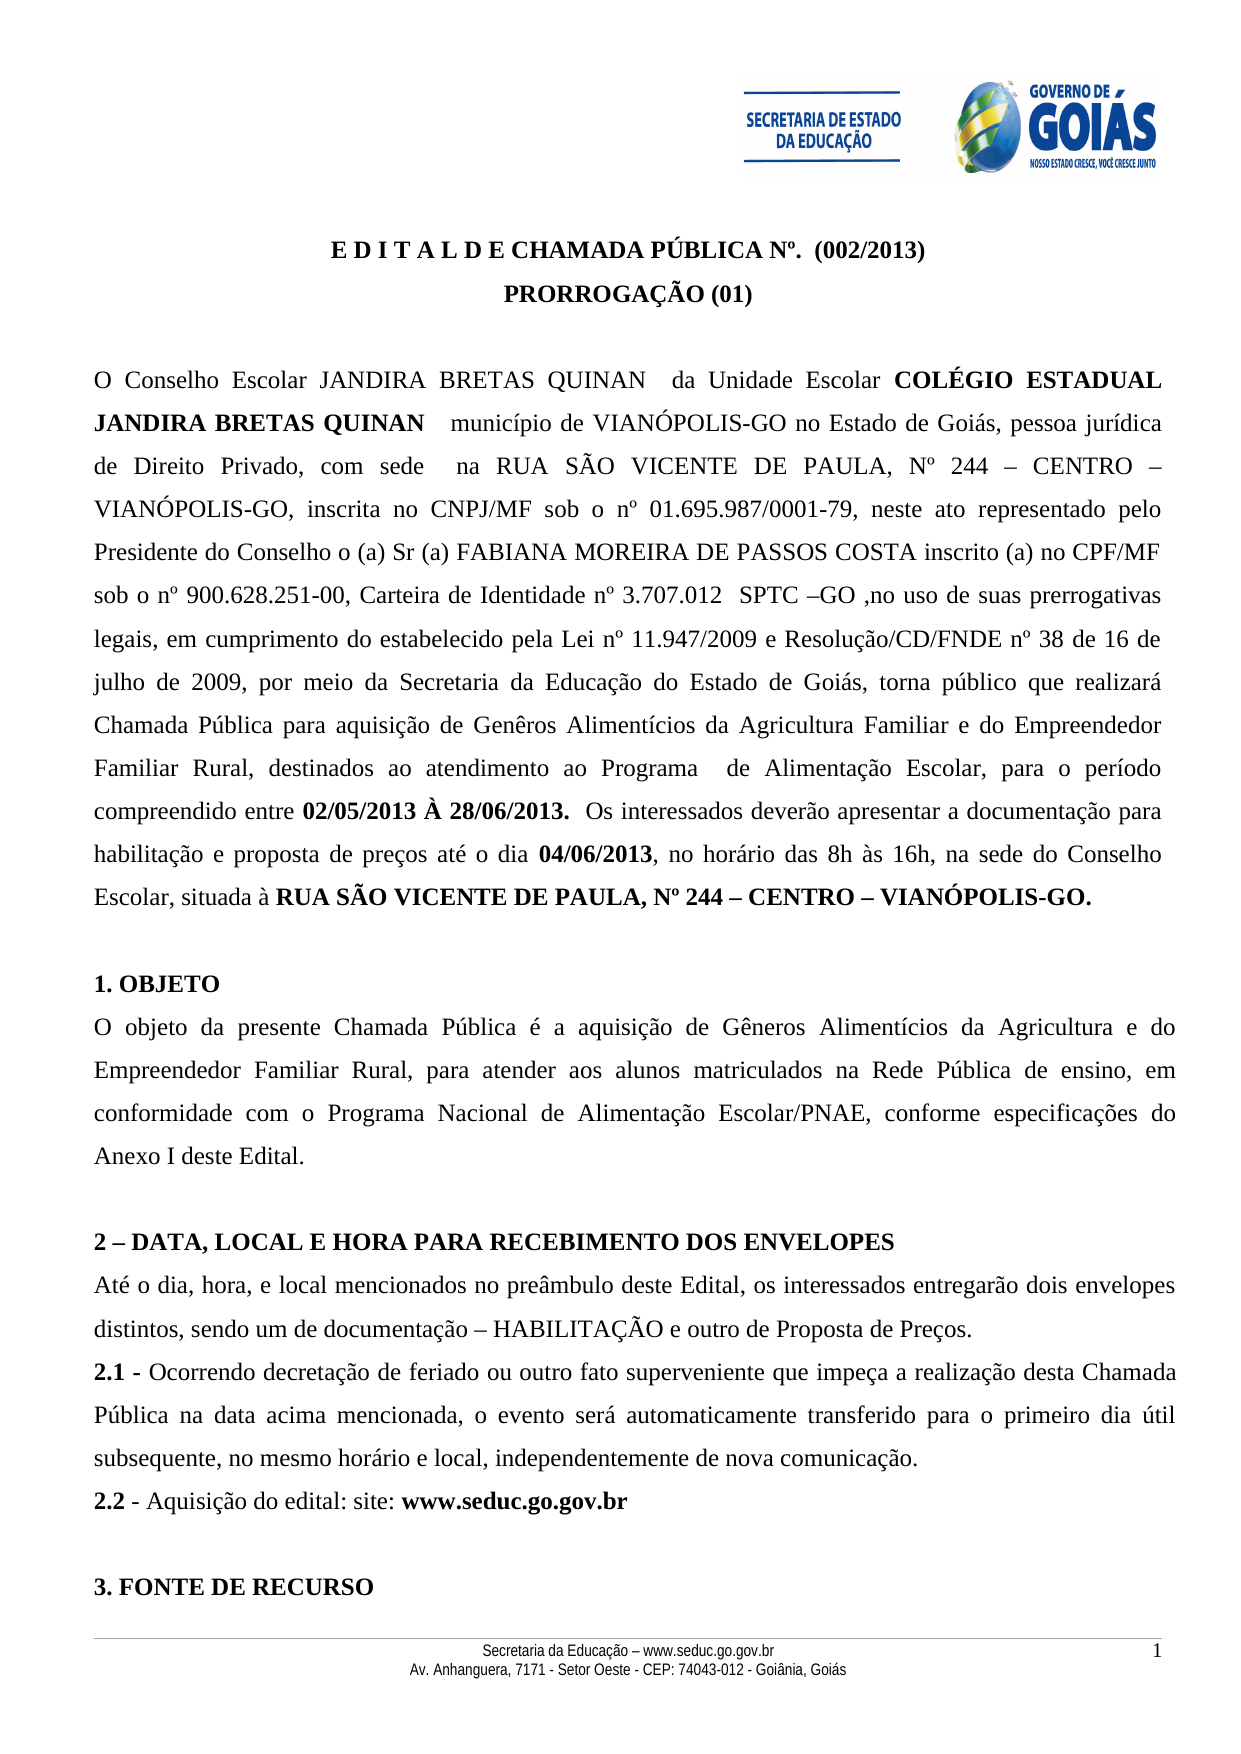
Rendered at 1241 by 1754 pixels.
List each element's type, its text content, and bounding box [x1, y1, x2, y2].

text 2.2 - Aquisição do edital: site: www.seduc.go.gov.br [94, 1486, 1177, 1515]
picture [738, 75, 1163, 179]
text 2.1 - Ocorrendo decretação de feriado ou outro fato superveniente que impeça a realização desta Chamada Pública na data acima mencionada, o evento será automaticamente transferido para o primeiro dia útil subsequente, no mesmo horário e local, independentemente de nova comunicação. [94, 1357, 1177, 1472]
text E D I T A L D E CHAMADA PÚBLICA Nº. (002/2013) [94, 236, 1162, 264]
text 3. FONTE DE RECURSO [94, 1572, 1177, 1601]
text O objeto da presente Chamada Pública é a aquisição de Gêneros Alimentícios da Agricultura e do Empreendedor Familiar Rural, para atender aos alunos matriculados na Rede Pública de ensino, em conformidade com o Programa Nacional de Alimentação Escolar/PNAE, conforme especificações do Anexo I deste Edital. [94, 1012, 1177, 1170]
text O Conselho Escolar JANDIRA BRETAS QUINAN da Unidade Escolar COLÉGIO ESTADUAL JANDIRA BRETAS QUINAN município de VIANÓPOLIS-GO no Estado de Goiás, pessoa jurídica de Direito Privado, com sede na RUA SÃO VICENTE DE PAULA, Nº 244 – CENTRO – VIANÓPOLIS-GO, inscrita no CNPJ/MF sob o nº 01.695.987/0001-79, neste ato representado pelo Presidente do Conselho o (a) Sr (a) FABIANA MOREIRA DE PASSOS COSTA inscrito (a) no CPF/MF sob o nº 900.628.251-00, Carteira de Identidade nº 3.707.012 SPTC –GO ,no uso de suas prerrogativas legais, em cumprimento do estabelecido pela Lei nº 11.947/2009 e Resolução/CD/FNDE nº 38 de 16 de julho de 2009, por meio da Secretaria da Educação do Estado de Goiás, torna público que realizará Chamada Pública para aquisição de Genêros Alimentícios da Agricultura Familiar e do Empreendedor Familiar Rural, destinados ao atendimento ao Programa de Alimentação Escolar, para o período compreendido entre 02/05/2013 À 28/06/2013. Os interessados deverão apresentar a documentação para habilitação e proposta de preços até o dia 04/06/2013, no horário das 8h às 16h, na sede do Conselho Escolar, situada à RUA SÃO VICENTE DE PAULA, Nº 244 – CENTRO – VIANÓPOLIS-GO. [94, 365, 1162, 911]
text Até o dia, hora, e local mencionados no preâmbulo deste Edital, os interessados entregarão dois envelopes distintos, sendo um de documentação – HABILITAÇÃO e outro de Proposta de Preços. [94, 1271, 1177, 1342]
text 2 – DATA, LOCAL E HORA PARA RECEBIMENTO DOS ENVELOPES [94, 1227, 1177, 1256]
text PRORROGAÇÃO (01) [94, 279, 1162, 307]
text 1. OBJETO [94, 969, 1177, 997]
